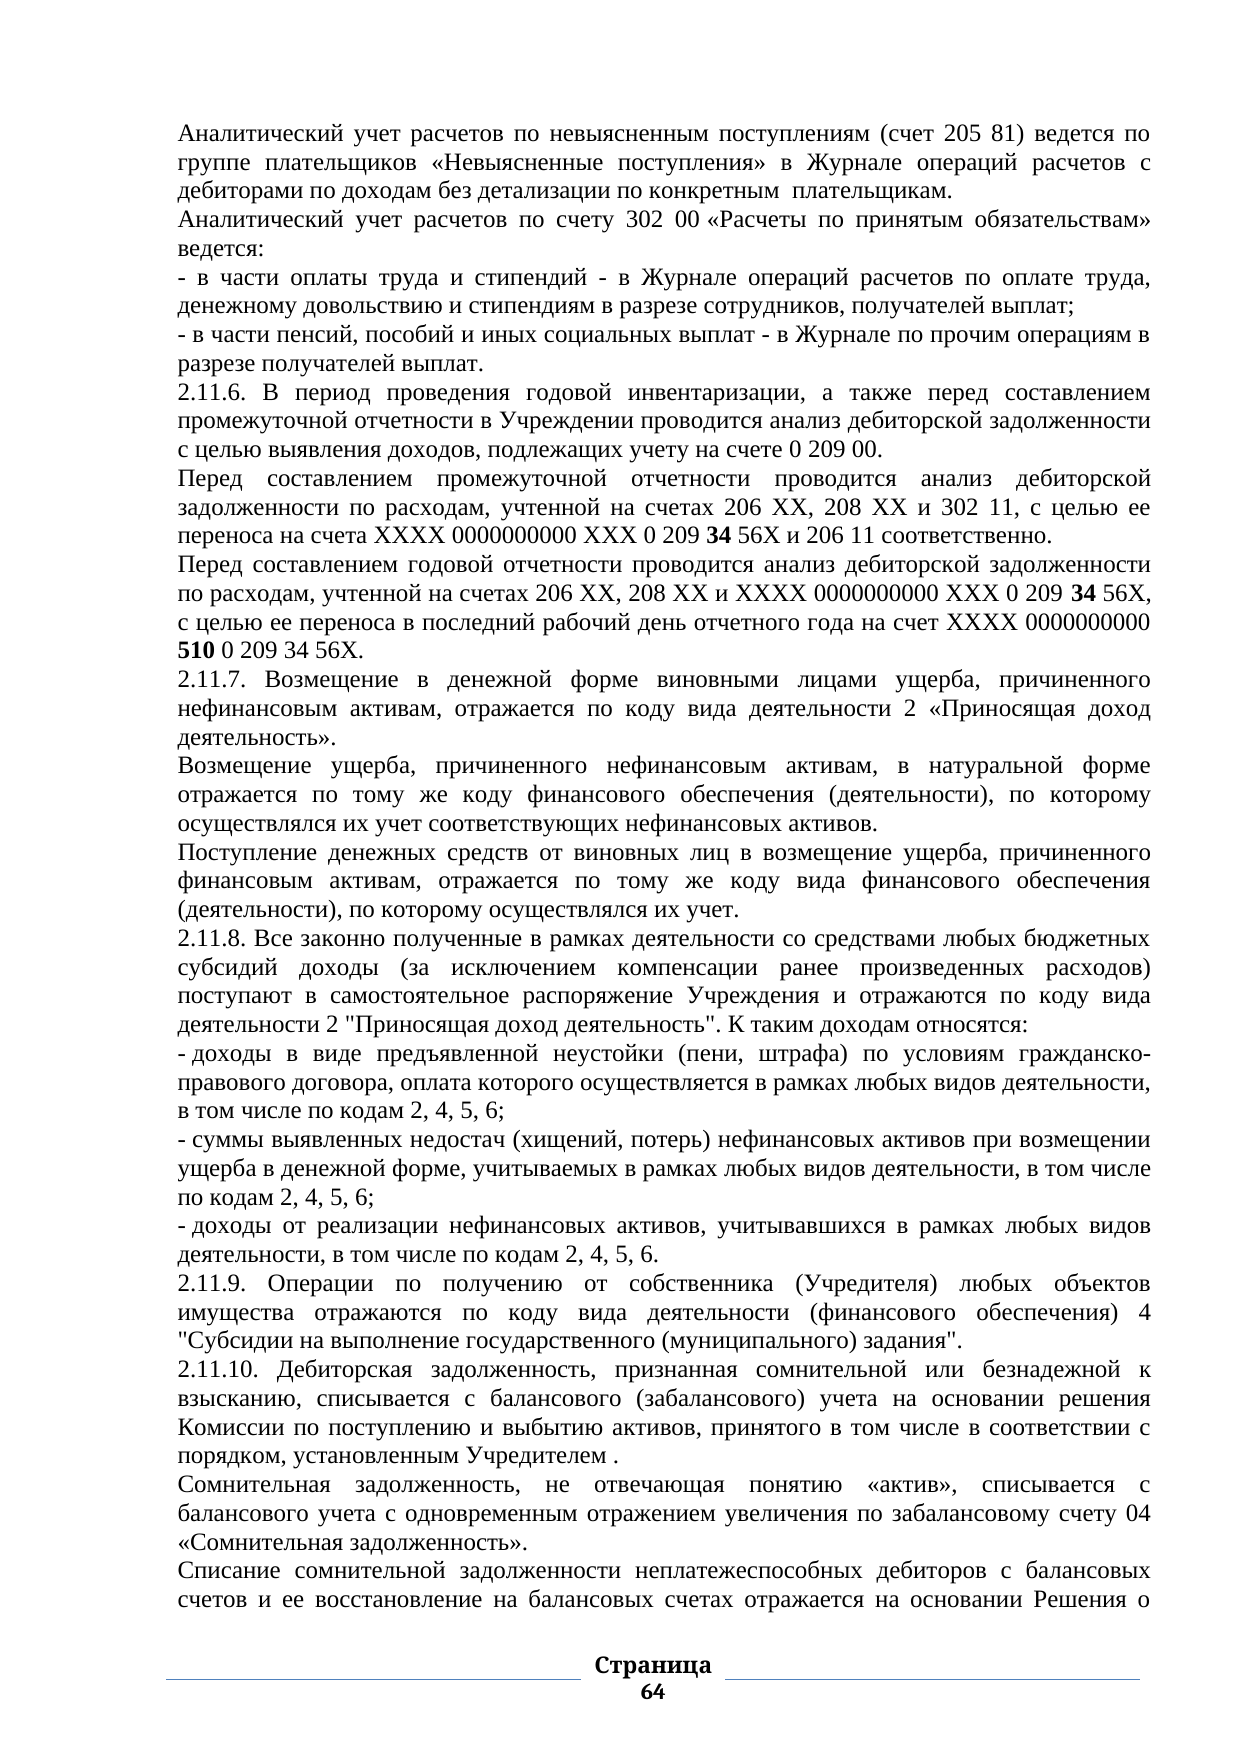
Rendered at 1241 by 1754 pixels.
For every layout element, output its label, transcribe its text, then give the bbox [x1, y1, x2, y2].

text Поступление денежных средств от виновных лиц в возмещение ущерба, причиненного финансовым активам, отражается по тому же коду вида финансового обеспечения (деятельности), по которому осуществлялся их учет. [177, 837, 1152, 923]
text - в части оплаты труда и стипендий - в Журнале операций расчетов по оплате труда, денежному довольствию и стипендиям в разрезе сотрудников, получателей выплат; [177, 262, 1152, 319]
text 2.11.7. Возмещение в денежной форме виновными лицами ущерба, причиненного нефинансовым активам, отражается по коду вида деятельности 2 «Приносящая доход деятельность». [177, 664, 1152, 751]
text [177, 1556, 1152, 1613]
text 2.11.6. В период проведения годовой инвентаризации, а также перед составлением промежуточной отчетности в Учреждении проводится анализ дебиторской задолженности с целью выявления доходов, подлежащих учету на счете 0 209 00. [177, 377, 1152, 463]
text - в части пенсий, пособий и иных социальных выплат - в Журнале по прочим операциям в разрезе получателей выплат. [177, 319, 1152, 377]
text Перед составлением годовой отчетности проводится анализ дебиторской задолженности по расходам, учтенной на счетах 206 ХХ, 208 ХХ и ХХХХ 0000000000 ХХХ 0 209 34 56Х, с целью ее переноса в последний рабочий день отчетного года на счет ХХХХ 0000000000 510 0 209 34 56Х. [177, 549, 1152, 664]
text 2.11.8. Все законно полученные в рамках деятельности со средствами любых бюджетных субсидий доходы (за исключением компенсации ранее произведенных расходов) поступают в самостоятельное распоряжение Учреждения и отражаются по коду вида деятельности 2 "Приносящая доход деятельность". К таким доходам относятся: [177, 923, 1152, 1038]
text - суммы выявленных недостач (хищений, потерь) нефинансовых активов при возмещении ущерба в денежной форме, учитываемых в рамках любых видов деятельности, в том числе по кодам 2, 4, 5, 6; [177, 1124, 1152, 1211]
text - доходы в виде предъявленной неустойки (пени, штрафа) по условиям гражданско-правового договора, оплата которого осуществляется в рамках любых видов деятельности, в том числе по кодам 2, 4, 5, 6; [177, 1038, 1152, 1124]
text 2.11.10. Дебиторская задолженность, признанная сомнительной или безнадежной к взысканию, списывается с балансового (забалансового) учета на основании решения Комиссии по поступлению и выбытию активов, принятого в том числе в соответствии с порядком, установленным Учредителем . [177, 1354, 1152, 1469]
text 2.11.9. Операции по получению от собственника (Учредителя) любых объектов имущества отражаются по коду вида деятельности (финансового обеспечения) 4 "Субсидии на выполнение государственного (муниципального) задания". [177, 1268, 1152, 1354]
text Аналитический учет расчетов по невыясненным поступлениям (счет 205 81) ведется по группе плательщиков «Невыясненные поступления» в Журнале операций расчетов с дебиторами по доходам без детализации по конкретным плательщикам. [177, 118, 1152, 204]
text - доходы от реализации нефинансовых активов, учитывавшихся в рамках любых видов деятельности, в том числе по кодам 2, 4, 5, 6. [177, 1211, 1152, 1268]
text Аналитический учет расчетов по счету 302 00 «Расчеты по принятым обязательствам» ведется: [177, 204, 1152, 262]
text Перед составлением промежуточной отчетности проводится анализ дебиторской задолженности по расходам, учтенной на счетах 206 ХХ, 208 ХХ и 302 11, с целью ее переноса на счета ХХХХ 0000000000 ХХХ 0 209 34 56Х и 206 11 соответственно. [177, 463, 1152, 549]
text Возмещение ущерба, причиненного нефинансовым активам, в натуральной форме отражается по тому же коду финансового обеспечения (деятельности), по которому осуществлялся их учет соответствующих нефинансовых активов. [177, 751, 1152, 837]
text Сомнительная задолженность, не отвечающая понятию «актив», списывается с балансового учета с одновременным отражением увеличения по забалансовому счету 04 «Сомнительная задолженность». [177, 1469, 1152, 1556]
